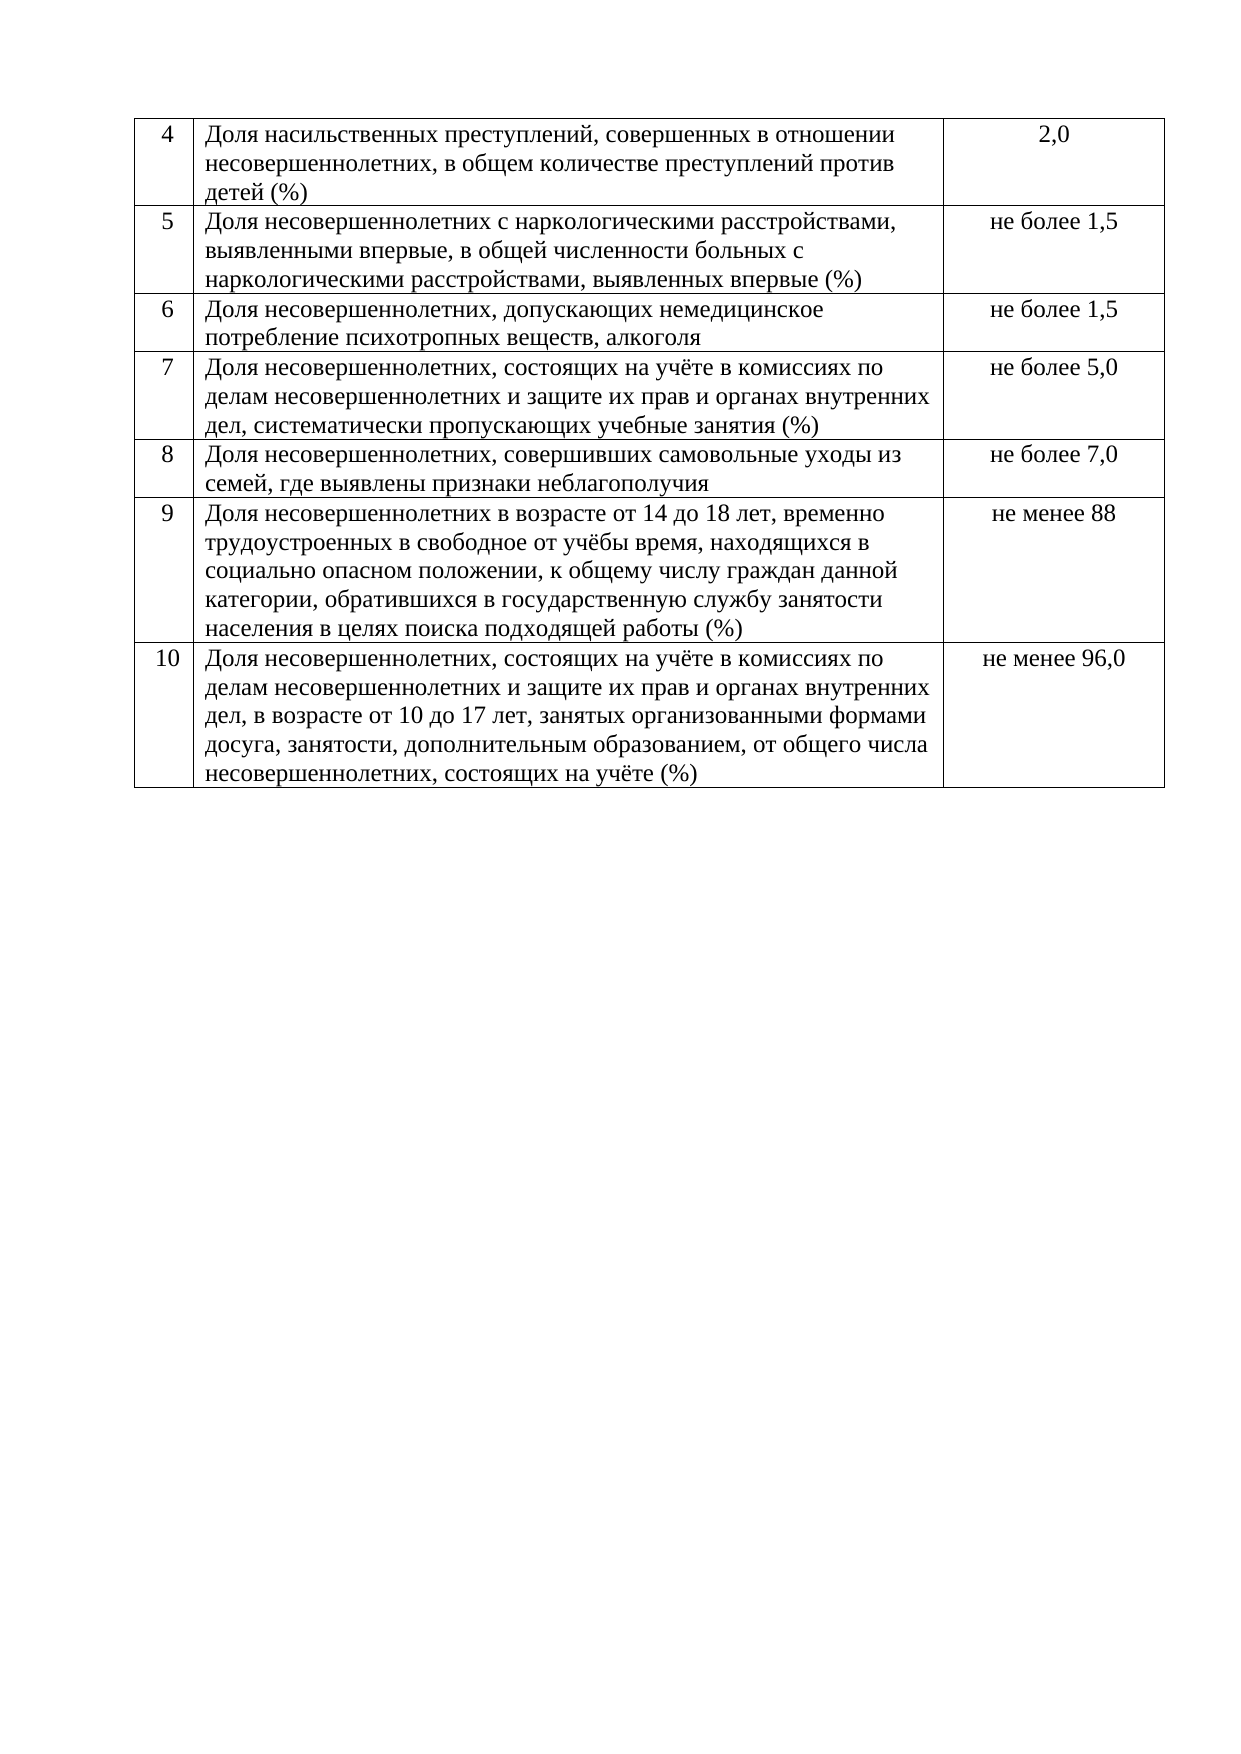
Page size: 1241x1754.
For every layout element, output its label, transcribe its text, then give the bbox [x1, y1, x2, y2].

table_cell 2,0 [944, 119, 1164, 205]
table_cell не менее 88 [944, 498, 1164, 642]
table_cell Доля несовершеннолетних, допускающих немедицинское потребление психотропных веществ, алкоголя [194, 294, 943, 351]
table_cell [135, 206, 193, 293]
table_cell Доля насильственных преступлений, совершенных в отношении несовершеннолетних, в общем количестве преступлений против детей (%) [194, 119, 943, 205]
table_cell не более 1,5 [944, 294, 1164, 351]
table_cell [135, 294, 193, 351]
table_cell Доля несовершеннолетних, совершивших самовольные уходы из семей, где выявлены признаки неблагополучия [194, 440, 943, 497]
table_cell [135, 643, 193, 787]
table_cell не более 1,5 [944, 206, 1164, 293]
table_cell не менее 96,0 [944, 643, 1164, 787]
table_cell [135, 498, 193, 642]
table_cell [135, 352, 193, 438]
table_cell Доля несовершеннолетних, состоящих на учёте в комиссиях по делам несовершеннолетних и защите их прав и органах внутренних дел, в возрасте от 10 до 17 лет, занятых организованными формами досуга, занятости, дополнительным образованием, от общего числа несовершеннолетних, состоящих на учёте (%) [194, 643, 943, 787]
table_cell [135, 119, 193, 205]
table_cell не более 7,0 [944, 440, 1164, 497]
table_cell [135, 440, 193, 497]
table_cell Доля несовершеннолетних в возрасте от 14 до 18 лет, временно трудоустроенных в свободное от учёбы время, находящихся в социально опасном положении, к общему числу граждан данной категории, обратившихся в государственную службу занятости населения в целях поиска подходящей работы (%) [194, 498, 943, 642]
table_cell не более 5,0 [944, 352, 1164, 438]
table_cell Доля несовершеннолетних, состоящих на учёте в комиссиях по делам несовершеннолетних и защите их прав и органах внутренних дел, систематически пропускающих учебные занятия (%) [194, 352, 943, 438]
table_cell Доля несовершеннолетних с наркологическими расстройствами, выявленными впервые, в общей численности больных с наркологическими расстройствами, выявленных впервые (%) [194, 206, 943, 293]
